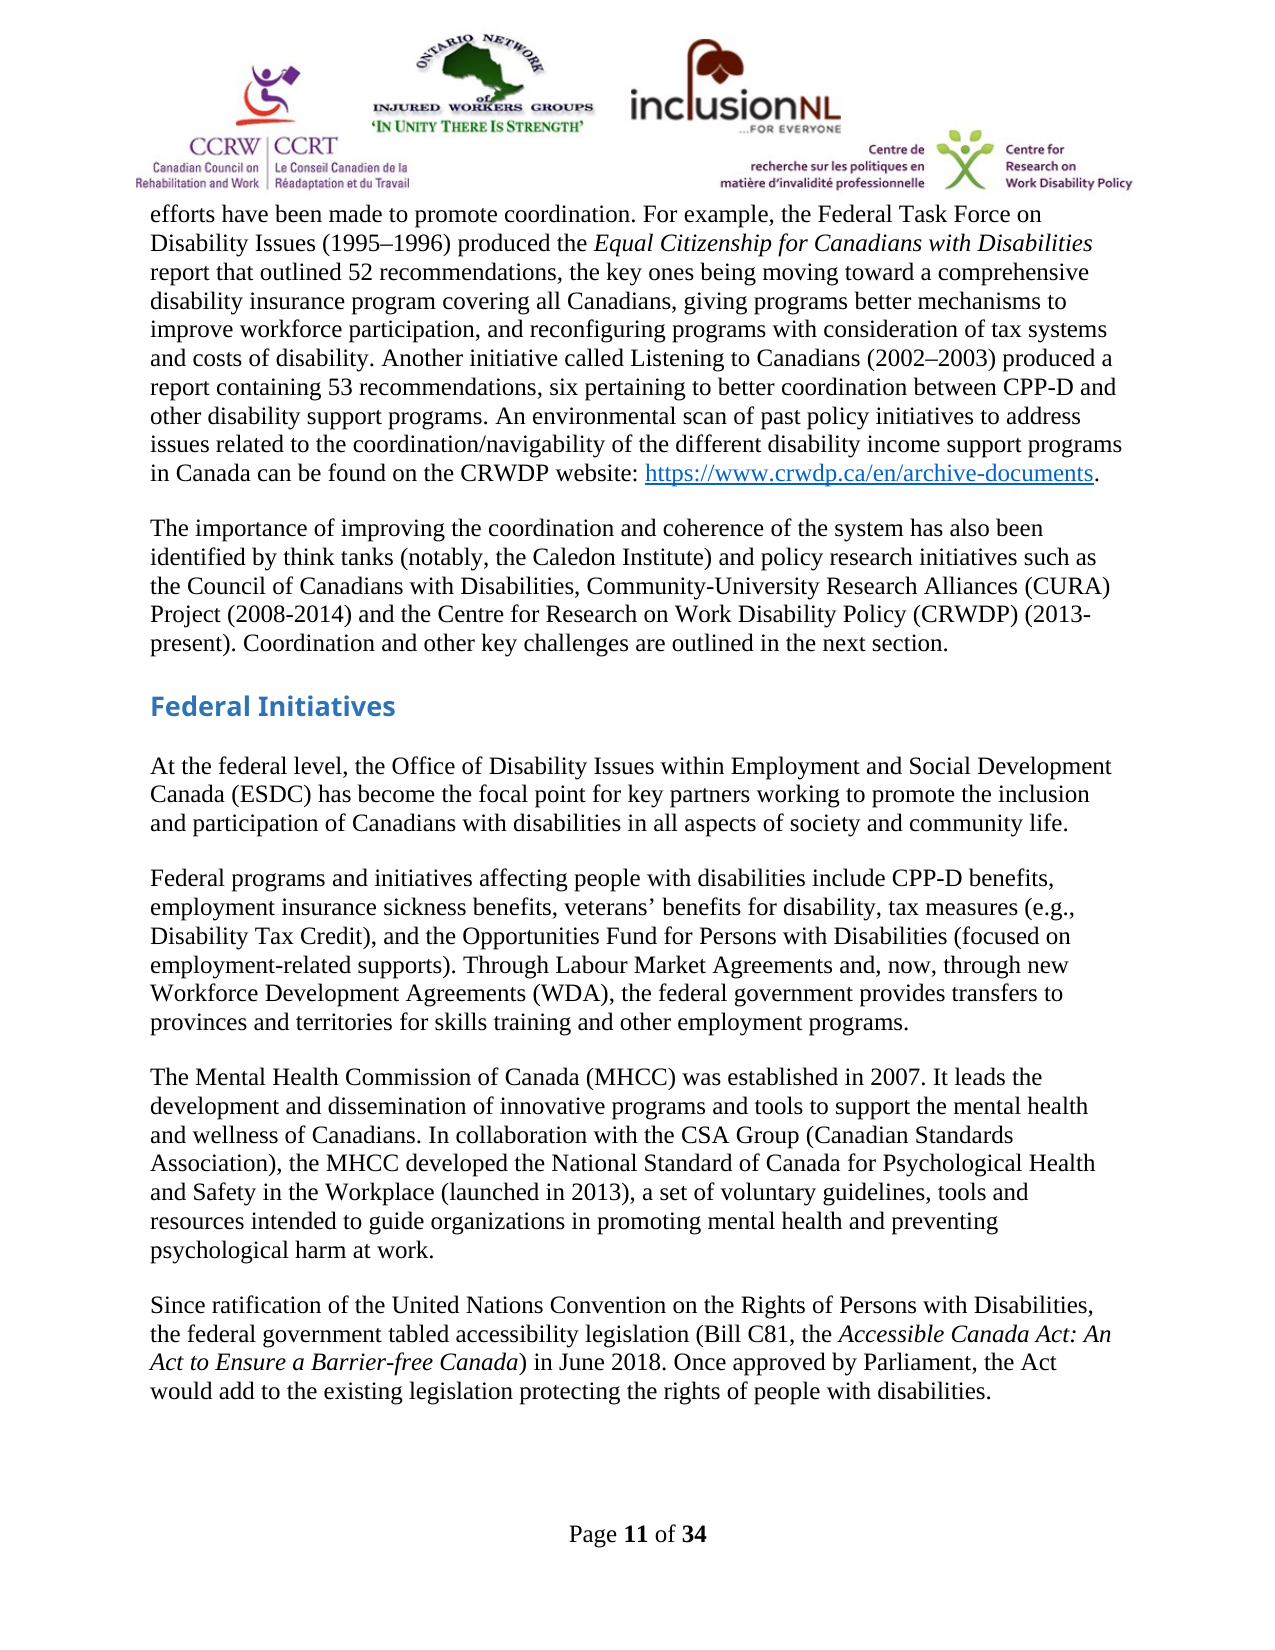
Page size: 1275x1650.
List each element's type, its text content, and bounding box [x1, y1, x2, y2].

picture [136, 19, 1139, 200]
subtitle Federal Initiatives [150, 688, 1125, 724]
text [150, 150, 1125, 487]
text The Mental Health Commission of Canada (MHCC) was established in 2007. It leads the development and dissemination of innovative programs and tools to support the mental health and wellness of Canadians. In collaboration with the CSA Group (Canadian Standards Association), the MHCC developed the National Standard of Canada for Psychological Health and Safety in the Workplace (launched in 2013), a set of voluntary guidelines, tools and resources intended to guide organizations in promoting mental health and preventing psychological harm at work. [150, 1062, 1125, 1263]
text Since ratification of the United Nations Convention on the Rights of Persons with Disabilities, the federal government tabled accessibility legislation (Bill C81, the Accessible Canada Act: An Act to Ensure a Barrier-free Canada) in June 2018. Once approved by Parliament, the Act would add to the existing legislation protecting the rights of people with disabilities. [150, 1290, 1125, 1405]
text Federal programs and initiatives affecting people with disabilities include CPP-D benefits, employment insurance sickness benefits, veterans’ benefits for disability, tax measures (e.g., Disability Tax Credit), and the Opportunities Fund for Persons with Disabilities (focused on employment-related supports). Through Labour Market Agreements and, now, through new Workforce Development Agreements (WDA), the federal government provides transfers to provinces and territories for skills training and other employment programs. [150, 863, 1125, 1036]
text At the federal level, the Office of Disability Issues within Employment and Social Development Canada (ESDC) has become the focal point for key partners working to promote the inclusion and participation of Canadians with disabilities in all aspects of society and community life. [150, 751, 1125, 837]
text The importance of improving the coordination and coherence of the system has also been identified by think tanks (notably, the Caledon Institute) and policy research initiatives such as the Council of Canadians with Disabilities, Community-University Research Alliances (CURA) Project (2008-2014) and the Centre for Research on Work Disability Policy (CRWDP) (2013-present). Coordination and other key challenges are outlined in the next section. [150, 513, 1125, 657]
